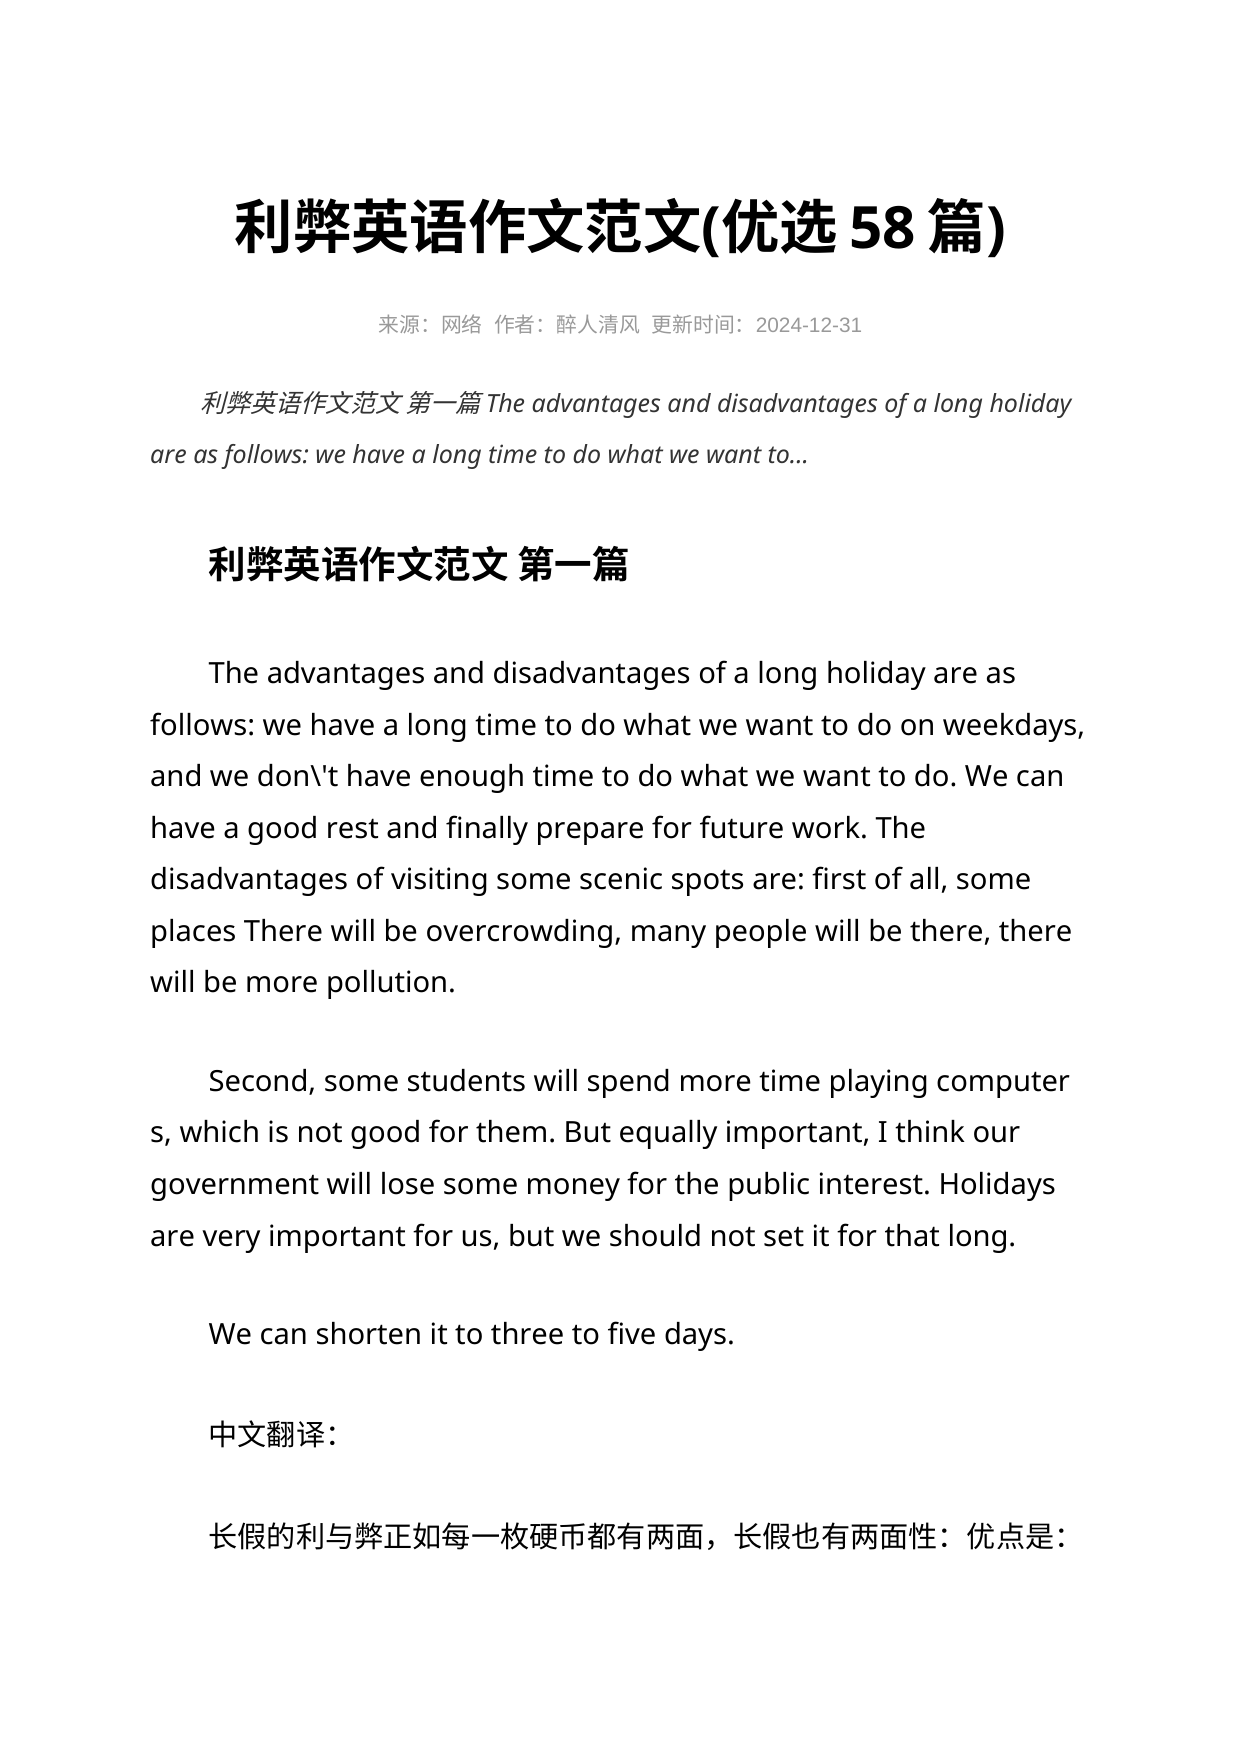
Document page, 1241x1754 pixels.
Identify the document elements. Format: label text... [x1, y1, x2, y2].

text 利弊英语作文范文 第一篇The advantages and disadvantages of a long holiday are as follows: we have a long time to do what we want to... [150, 384, 1090, 471]
text 中文翻译： [150, 1412, 1090, 1454]
text 利弊英语作文范文 第一篇 [150, 535, 1090, 589]
text Second, some students will spend more time playing computer s, which is not good for them. But equally important, I think our government will lose some money for the public interest. Holidays are very important for us, but we should not set it for that long. [150, 1060, 1090, 1254]
text We can shorten it to three to five days. [150, 1313, 1090, 1353]
text 来源：网络 作者：醉人清风 更新时间：2024-12-31 [150, 313, 1090, 337]
text The advantages and disadvantages of a long holiday are as follows: we have a long time to do what we want to do on weekdays, and we don\'t have enough time to do what we want to do. We can have a good rest and finally prepare for future work. The disadvantages of visiting some scenic spots are: first of all, some places There will be overcrowding, many people will be there, there will be more pollution. [150, 652, 1090, 1001]
subtitle 利弊英语作文范文(优选58篇) [150, 181, 1090, 266]
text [150, 1513, 1090, 1556]
